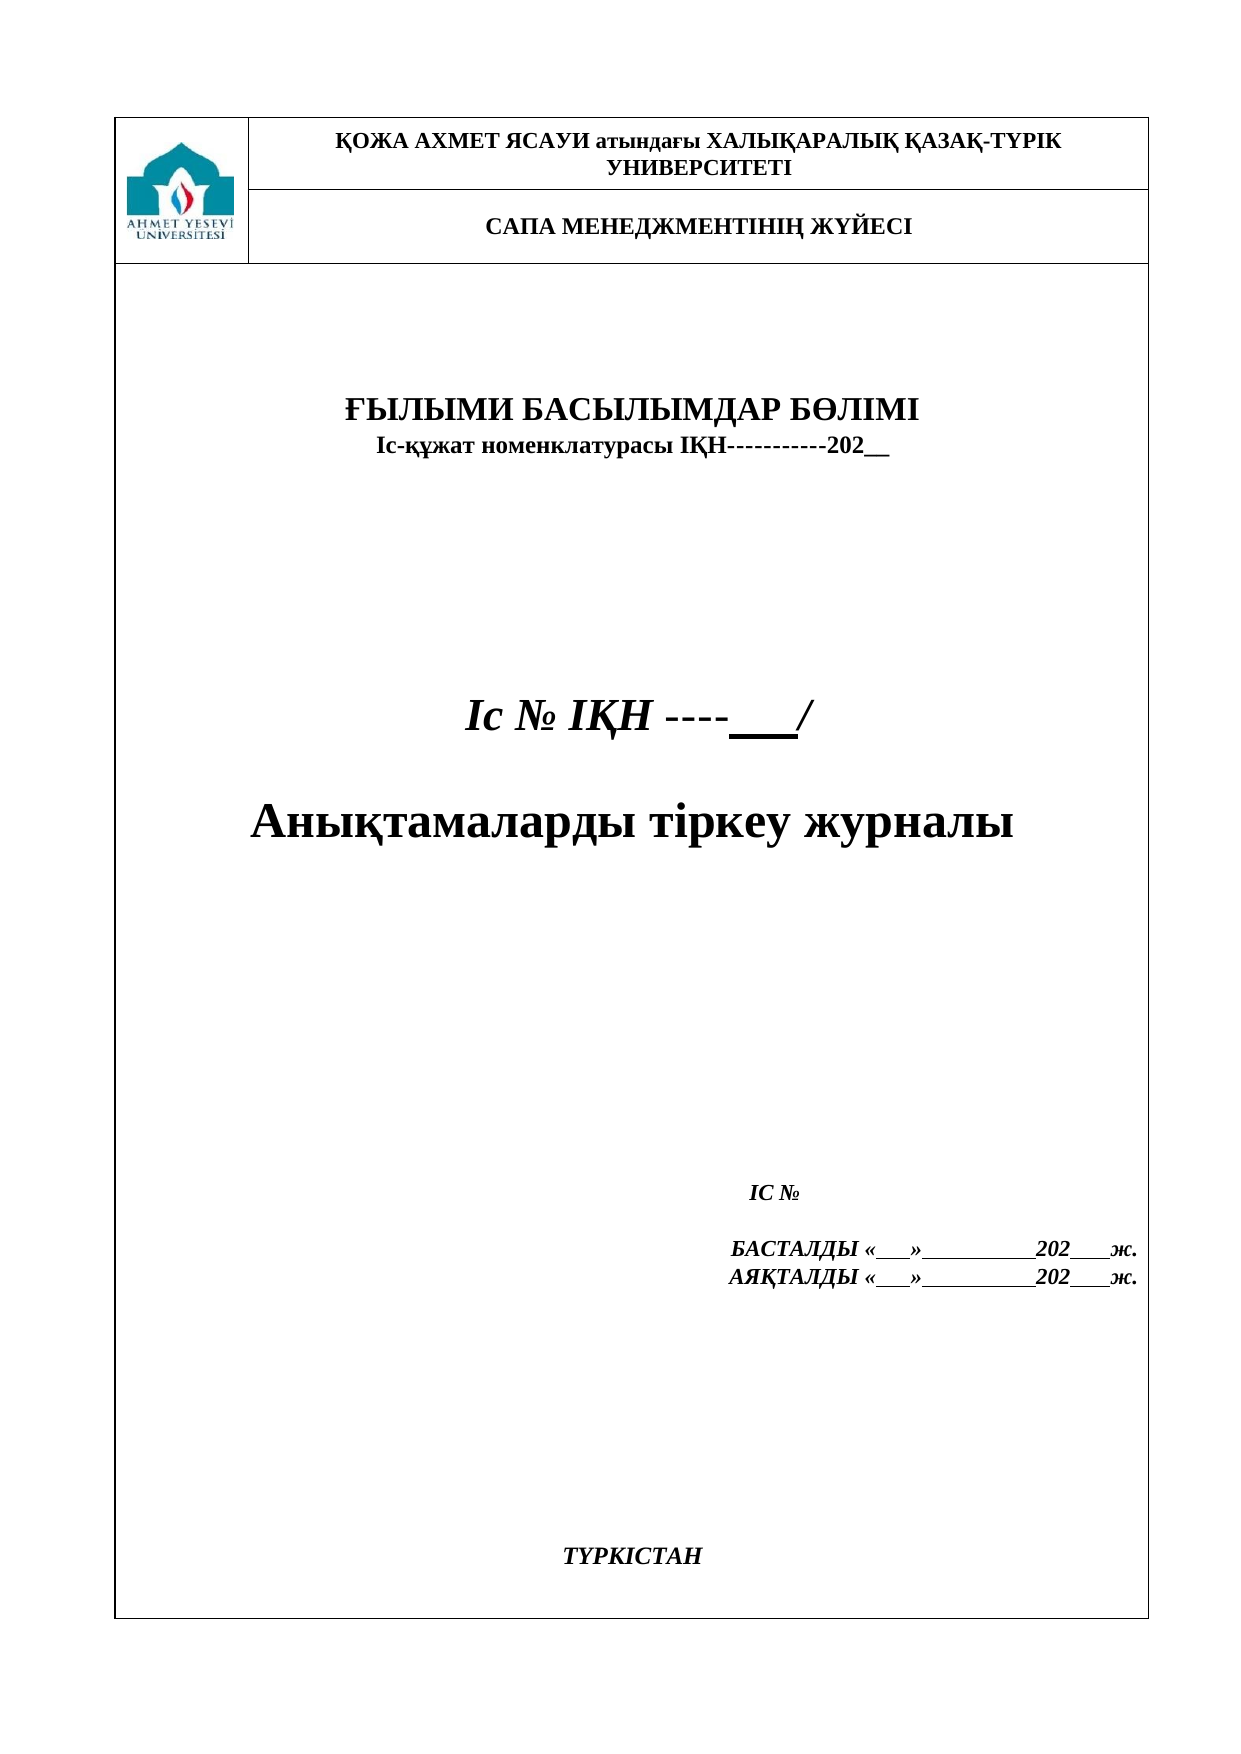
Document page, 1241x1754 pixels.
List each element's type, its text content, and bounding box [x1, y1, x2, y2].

table_header ҚОЖА АХМЕТ ЯСАУИ атындағы ХАЛЫҚАРАЛЫҚ ҚАЗАҚ-ТҮРІК УНИВЕРСИТЕТІ [249, 118, 1148, 189]
table_header [116, 118, 248, 263]
picture [126, 142, 234, 239]
table_cell ҒЫЛЫМИ БАСЫЛЫМДАР БӨЛІМІ Іс-құжат номенклатурасы ІҚН 202__ Іс № ІҚН / Анықтамаларды тіркеу журналы ІС № БАСТАЛДЫ « » 202 ж. АЯҚТАЛДЫ « » 202 ж. ТҮРКІСТАН [116, 264, 1148, 1618]
table_cell САПА МЕНЕДЖМЕНТІНІҢ ЖҮЙЕСІ [249, 190, 1148, 263]
